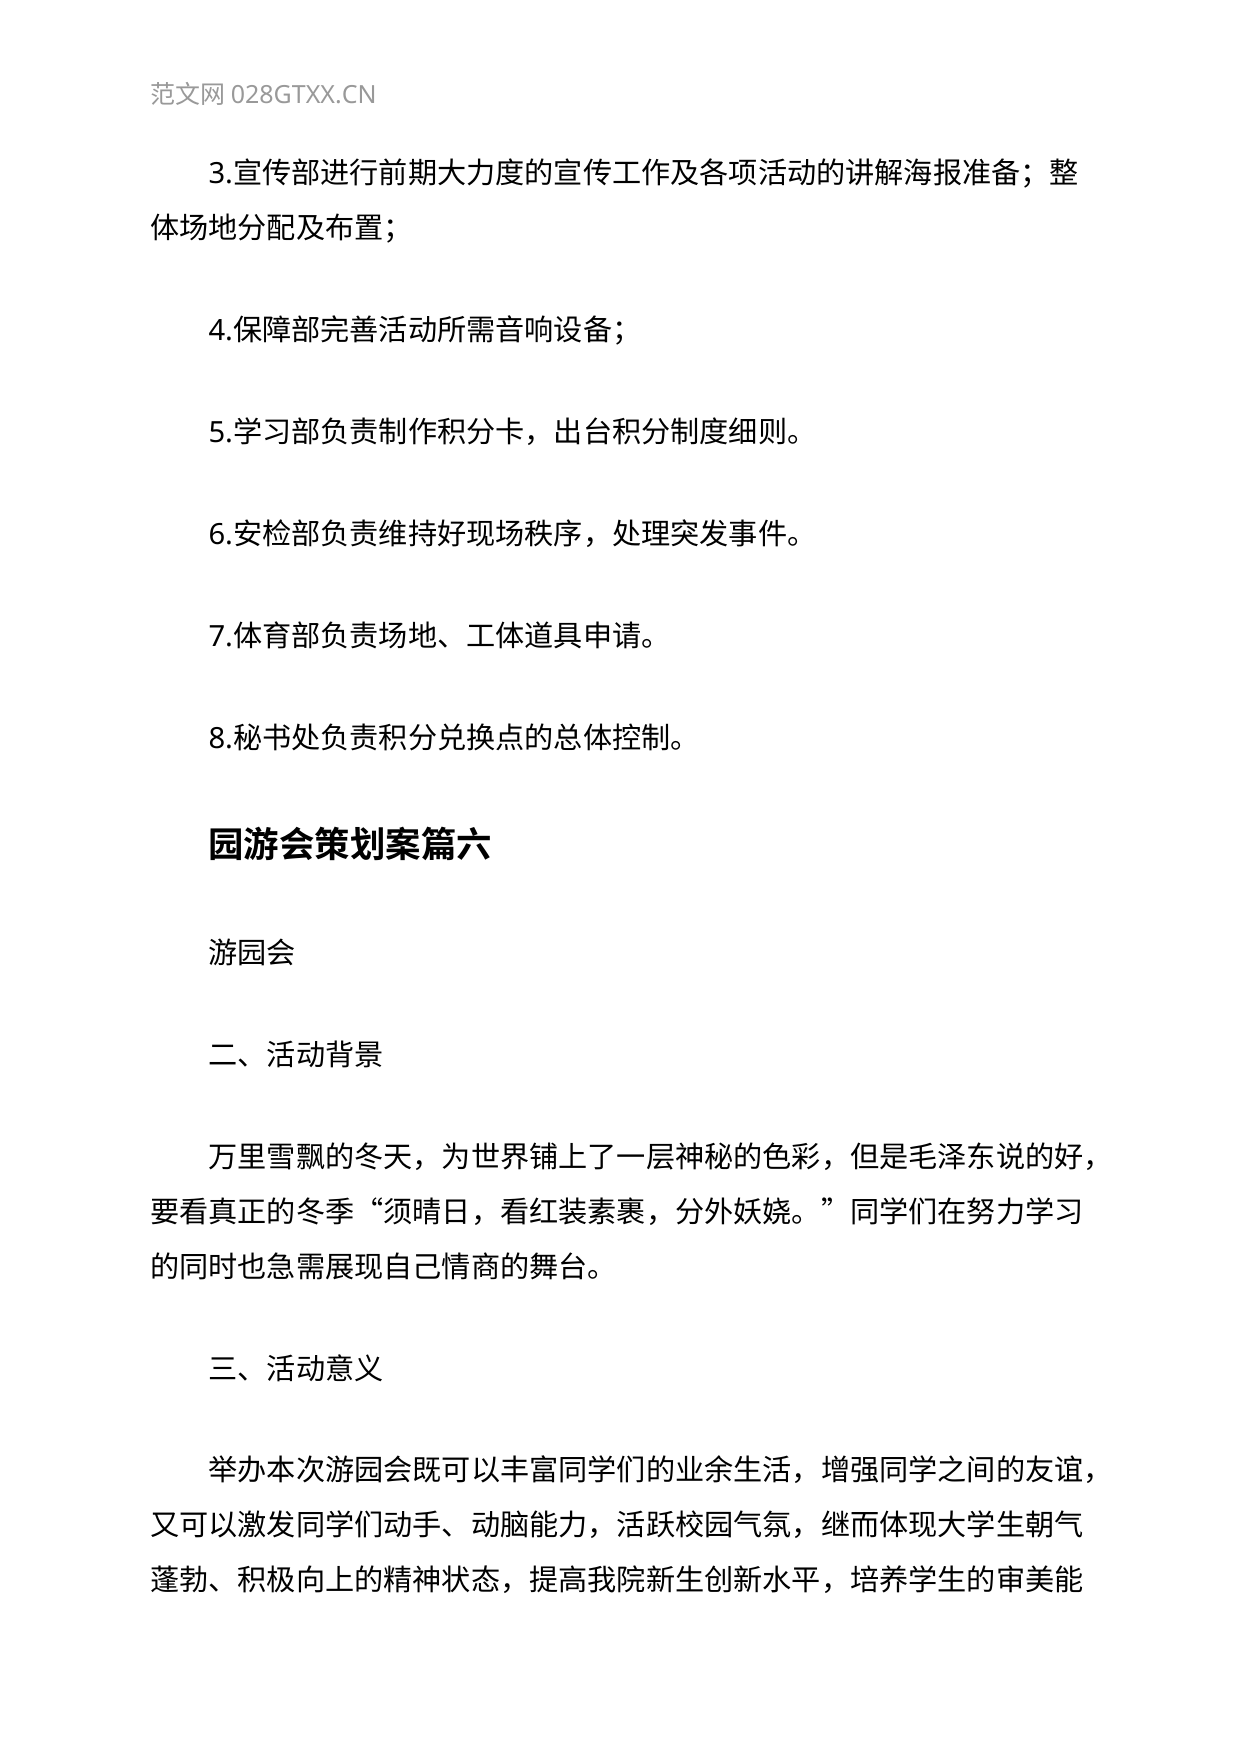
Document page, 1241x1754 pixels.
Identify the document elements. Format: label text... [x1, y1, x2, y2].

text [150, 1447, 1090, 1599]
text 4.保障部完善活动所需音响设备； [150, 307, 1090, 349]
text 二、活动背景 [150, 1032, 1090, 1074]
text 三、活动意义 [150, 1345, 1090, 1387]
text 游园会 [150, 930, 1090, 972]
text 6.安检部负责维持好现场秩序，处理突发事件。 [150, 511, 1090, 553]
text 8.秘书处负责积分兑换点的总体控制。 [150, 715, 1090, 757]
text 3.宣传部进行前期大力度的宣传工作及各项活动的讲解海报准备；整体场地分配及布置； [150, 150, 1090, 247]
text 5.学习部负责制作积分卡，出台积分制度细则。 [150, 409, 1090, 451]
text 7.体育部负责场地、工体道具申请。 [150, 613, 1090, 655]
text 万里雪飘的冬天，为世界铺上了一层神秘的色彩，但是毛泽东说的好，要看真正的冬季“须晴日，看红装素裹，分外妖娆。”同学们在努力学习的同时也急需展现自己情商的舞台。 [150, 1134, 1090, 1286]
text 园游会策划案篇六 [150, 817, 1090, 868]
